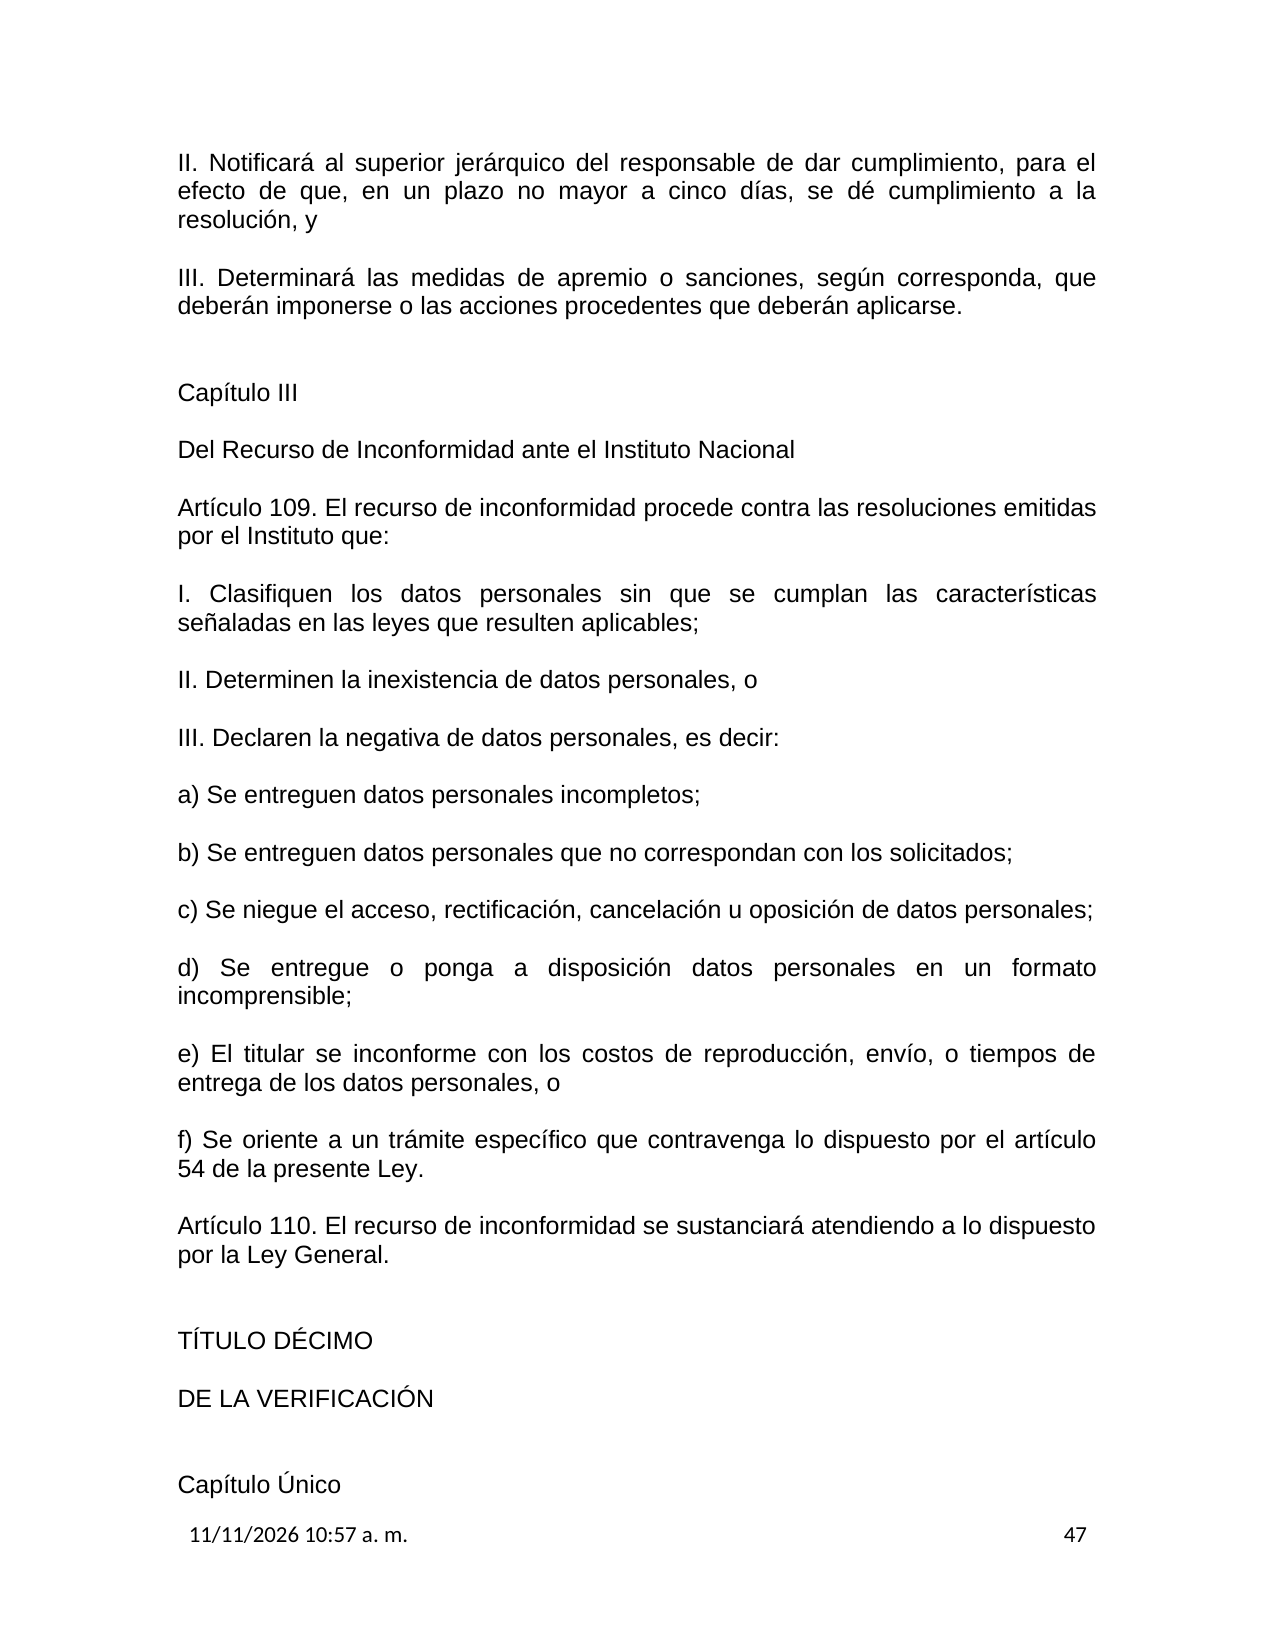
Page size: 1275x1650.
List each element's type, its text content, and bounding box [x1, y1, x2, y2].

text Capítulo Único [177, 1470, 1098, 1499]
text II. Notificará al superior jerárquico del responsable de dar cumplimiento, para el efecto de que, en un plazo no mayor a cinco días, se dé cumplimiento a la resolución, y [177, 148, 1098, 234]
text Capítulo III [177, 378, 1098, 406]
text II. Determinen la inexistencia de datos personales, o [177, 665, 1098, 694]
text Del Recurso de Inconformidad ante el Instituto Nacional [177, 435, 1098, 464]
text TÍTULO DÉCIMO [177, 1326, 1098, 1355]
text Artículo 110. El recurso de inconformidad se sustanciará atendiendo a lo dispuesto por la Ley General. [177, 1211, 1098, 1269]
text b) Se entreguen datos personales que no correspondan con los solicitados; [177, 838, 1098, 866]
text I. Clasifiquen los datos personales sin que se cumplan las características señaladas en las leyes que resulten aplicables; [177, 579, 1098, 636]
text Artículo 109. El recurso de inconformidad procede contra las resoluciones emitidas por el Instituto que: [177, 493, 1098, 550]
text d) Se entregue o ponga a disposición datos personales en un formato incomprensible; [177, 953, 1098, 1010]
text DE LA VERIFICACIÓN [177, 1384, 1098, 1413]
text III. Declaren la negativa de datos personales, es decir: [177, 723, 1098, 751]
text III. Determinará las medidas de apremio o sanciones, según corresponda, que deberán imponerse o las acciones procedentes que deberán aplicarse. [177, 263, 1098, 320]
text f) Se oriente a un trámite específico que contravenga lo dispuesto por el artículo 54 de la presente Ley. [177, 1125, 1098, 1183]
text a) Se entreguen datos personales incompletos; [177, 780, 1098, 809]
text c) Se niegue el acceso, rectificación, cancelación u oposición de datos personales; [177, 895, 1098, 924]
text e) El titular se inconforme con los costos de reproducción, envío, o tiempos de entrega de los datos personales, o [177, 1039, 1098, 1096]
